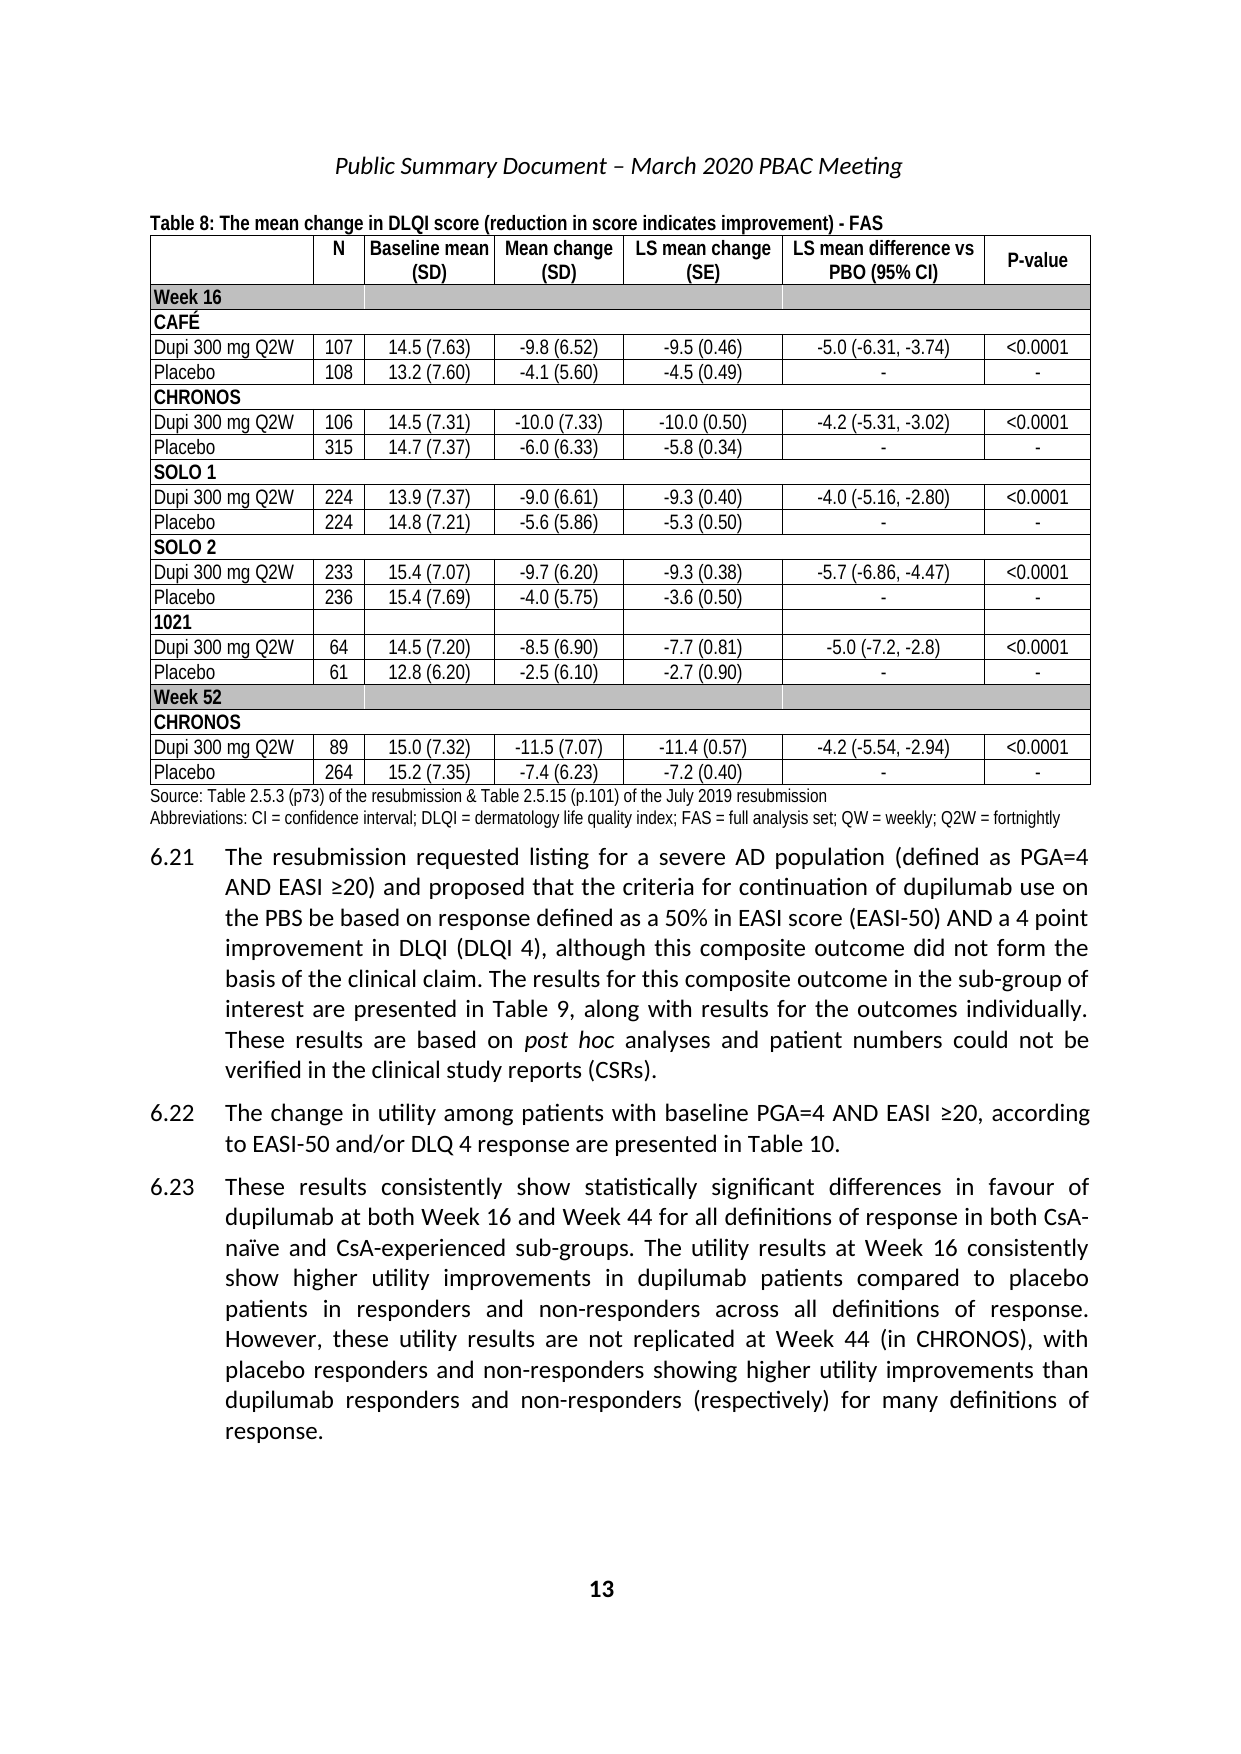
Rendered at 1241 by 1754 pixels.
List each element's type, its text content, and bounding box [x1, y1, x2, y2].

text The resubmission requested listing for a severe AD population (defined as PGA=4 AND EASI ≥20) and proposed that the criteria for continuation of dupilumab use on the PBS be based on response defined as a 50% in EASI score (EASI-50) AND a 4 point improvement in DLQI (DLQI 4), although this composite outcome did not form the basis of the clinical claim. The results for this composite outcome in the sub-group of interest are presented in Table 9, along with results for the outcomes individually. These results are based on post hoc analyses and patient numbers could not be verified in the clinical study reports (CSRs). [150, 841, 1090, 1085]
table_cell [494, 385, 624, 409]
table_cell -11.5 (7.07) [495, 735, 623, 759]
table_cell [313, 460, 364, 484]
table_cell - [985, 360, 1090, 384]
table_cell [984, 310, 1090, 334]
table_cell [365, 685, 494, 709]
table_cell [313, 685, 364, 709]
table_cell 107 [314, 335, 364, 359]
table_cell [783, 310, 984, 334]
table_cell -8.5 (6.90) [495, 635, 623, 659]
text The change in utility among patients with baseline PGA=4 AND EASI ≥20, according to EASI-50 and/or DLQ 4 response are presented in Table 10. [150, 1097, 1090, 1158]
table_cell [984, 685, 1090, 709]
table_cell 64 [314, 635, 364, 659]
table_cell -9.3 (0.40) [624, 485, 782, 509]
table_cell Placebo [151, 360, 313, 384]
table_cell -7.2 (0.40) [624, 760, 782, 784]
table_cell [783, 710, 984, 734]
table_cell -5.6 (5.86) [495, 510, 623, 534]
table_cell Dupi 300 mg Q2W [151, 635, 313, 659]
text These results consistently show statistically significant differences in favour of dupilumab at both Week 16 and Week 44 for all definitions of response in both CsA-naïve and CsA-experienced sub-groups. The utility results at Week 16 consistently show higher utility improvements in dupilumab patients compared to placebo patients in responders and non-responders across all definitions of response. However, these utility results are not replicated at Week 44 (in CHRONOS), with placebo responders and non-responders showing higher utility improvements than dupilumab responders and non-responders (respectively) for many definitions of response. [150, 1171, 1090, 1446]
table_cell SOLO 1 [151, 460, 313, 484]
table_cell [624, 385, 782, 409]
table_cell 264 [314, 760, 364, 784]
table_cell [313, 535, 364, 559]
table_cell [984, 460, 1090, 484]
table_cell -4.1 (5.60) [495, 360, 623, 384]
table_cell <0.0001 [985, 735, 1090, 759]
table_cell - [985, 435, 1090, 459]
table_cell [494, 460, 624, 484]
table_cell Placebo [151, 435, 313, 459]
table_cell Week 16 [151, 285, 313, 309]
table_cell - [985, 760, 1090, 784]
table_cell CAFÉ [151, 310, 313, 334]
table_cell [984, 285, 1090, 309]
table_cell - [985, 660, 1090, 684]
table_header LS mean difference vs PBO (95% CI) [783, 236, 984, 284]
table_header Baseline mean (SD) [365, 236, 494, 284]
table_cell [783, 385, 984, 409]
table_cell CHRONOS [151, 385, 313, 409]
table_cell 224 [314, 510, 364, 534]
table_cell Dupi 300 mg Q2W [151, 410, 313, 434]
table_cell 1021 [151, 610, 313, 634]
table_cell -7.4 (6.23) [495, 760, 623, 784]
table_cell [624, 310, 782, 334]
table_cell [313, 285, 364, 309]
table_cell [313, 710, 364, 734]
table_cell Dupi 300 mg Q2W [151, 735, 313, 759]
table_cell -2.7 (0.90) [624, 660, 782, 684]
table_cell -2.5 (6.10) [495, 660, 623, 684]
table_cell -3.6 (0.50) [624, 585, 782, 609]
table_cell 14.7 (7.37) [365, 435, 494, 459]
table_cell [624, 685, 782, 709]
table_cell 14.5 (7.20) [365, 635, 494, 659]
table_cell -9.8 (6.52) [495, 335, 623, 359]
table_cell - [783, 360, 984, 384]
table_cell SOLO 2 [151, 535, 313, 559]
table_header P-value [985, 236, 1090, 284]
table_cell -4.5 (0.49) [624, 360, 782, 384]
table_cell 236 [314, 585, 364, 609]
table_cell Dupi 300 mg Q2W [151, 485, 313, 509]
table_cell <0.0001 [985, 560, 1090, 584]
table_cell [313, 310, 364, 334]
table_cell <0.0001 [985, 335, 1090, 359]
table_cell -5.0 (-7.2, -2.8) [783, 635, 984, 659]
table_cell 108 [314, 360, 364, 384]
table_cell -9.5 (0.46) [624, 335, 782, 359]
table_cell CHRONOS [151, 710, 313, 734]
table_cell -9.7 (6.20) [495, 560, 623, 584]
table_cell [783, 535, 984, 559]
table_cell <0.0001 [985, 410, 1090, 434]
table_cell [624, 460, 782, 484]
table_cell 15.2 (7.35) [365, 760, 494, 784]
table_cell - [783, 760, 984, 784]
table_cell 12.8 (6.20) [365, 660, 494, 684]
table_cell 61 [314, 660, 364, 684]
table_cell [494, 285, 624, 309]
table_cell - [783, 435, 984, 459]
table_cell [624, 535, 782, 559]
subtitle Table 8: The mean change in DLQI score (reduction in score indicates improvement) - FAS [150, 211, 1090, 235]
table_cell [494, 310, 624, 334]
table_cell 15.0 (7.32) [365, 735, 494, 759]
table_cell -5.8 (0.34) [624, 435, 782, 459]
table_cell -5.3 (0.50) [624, 510, 782, 534]
table_cell [624, 710, 782, 734]
table_cell [783, 460, 984, 484]
table_cell Week 52 [151, 685, 313, 709]
table_cell 15.4 (7.07) [365, 560, 494, 584]
table_cell [984, 385, 1090, 409]
table_cell -9.0 (6.61) [495, 485, 623, 509]
table_cell -7.7 (0.81) [624, 635, 782, 659]
table_cell 233 [314, 560, 364, 584]
table_cell [313, 385, 364, 409]
table_cell - [783, 510, 984, 534]
table_cell - [783, 585, 984, 609]
text Abbreviations: CI = confidence interval; DLQI = dermatology life quality index; FAS = full analysis set; QW = weekly; Q2W = fortnightly [150, 807, 1090, 828]
table_cell <0.0001 [985, 635, 1090, 659]
table_cell 13.2 (7.60) [365, 360, 494, 384]
table_cell 13.9 (7.37) [365, 485, 494, 509]
table_cell [783, 285, 984, 309]
text Source: Table 2.5.3 (p73) of the resubmission & Table 2.5.15 (p.101) of the July 2019 resubmission [150, 785, 1090, 807]
table_cell [495, 610, 623, 634]
table_cell Dupi 300 mg Q2W [151, 560, 313, 584]
table_cell 315 [314, 435, 364, 459]
table_cell 224 [314, 485, 364, 509]
table_cell [365, 710, 494, 734]
table_cell Placebo [151, 760, 313, 784]
table_cell [365, 385, 494, 409]
table_header [151, 236, 313, 284]
table_cell Placebo [151, 660, 313, 684]
table_cell [984, 710, 1090, 734]
table_cell -4.0 (5.75) [495, 585, 623, 609]
table_cell [494, 535, 624, 559]
table_cell [494, 710, 624, 734]
table_cell -6.0 (6.33) [495, 435, 623, 459]
table_cell [365, 285, 494, 309]
table_cell -4.0 (-5.16, -2.80) [783, 485, 984, 509]
table_cell Dupi 300 mg Q2W [151, 335, 313, 359]
table_cell 15.4 (7.69) [365, 585, 494, 609]
table_cell [365, 310, 494, 334]
table_header LS mean change (SE) [624, 236, 782, 284]
table_cell -11.4 (0.57) [624, 735, 782, 759]
table_cell -5.0 (-6.31, -3.74) [783, 335, 984, 359]
table_cell -4.2 (-5.54, -2.94) [783, 735, 984, 759]
table_cell [783, 685, 984, 709]
table_cell [985, 610, 1090, 634]
table_cell -4.2 (-5.31, -3.02) [783, 410, 984, 434]
table_cell 89 [314, 735, 364, 759]
table_cell [365, 535, 494, 559]
table_cell [984, 535, 1090, 559]
table_cell [783, 610, 984, 634]
table_cell [365, 610, 494, 634]
table_cell 106 [314, 410, 364, 434]
table_cell [624, 285, 782, 309]
table_cell [624, 610, 782, 634]
table_cell -9.3 (0.38) [624, 560, 782, 584]
table_cell 14.5 (7.63) [365, 335, 494, 359]
table_cell -5.7 (-6.86, -4.47) [783, 560, 984, 584]
table_cell Placebo [151, 585, 313, 609]
table_cell [365, 460, 494, 484]
table_cell 14.5 (7.31) [365, 410, 494, 434]
table_header Mean change (SD) [495, 236, 623, 284]
table_cell - [985, 510, 1090, 534]
table_cell Placebo [151, 510, 313, 534]
table_cell -10.0 (0.50) [624, 410, 782, 434]
table_cell -10.0 (7.33) [495, 410, 623, 434]
table_cell - [783, 660, 984, 684]
table_cell <0.0001 [985, 485, 1090, 509]
table_cell - [985, 585, 1090, 609]
table_cell 14.8 (7.21) [365, 510, 494, 534]
table_cell [494, 685, 624, 709]
table_cell [314, 610, 364, 634]
table_header N [314, 236, 364, 284]
